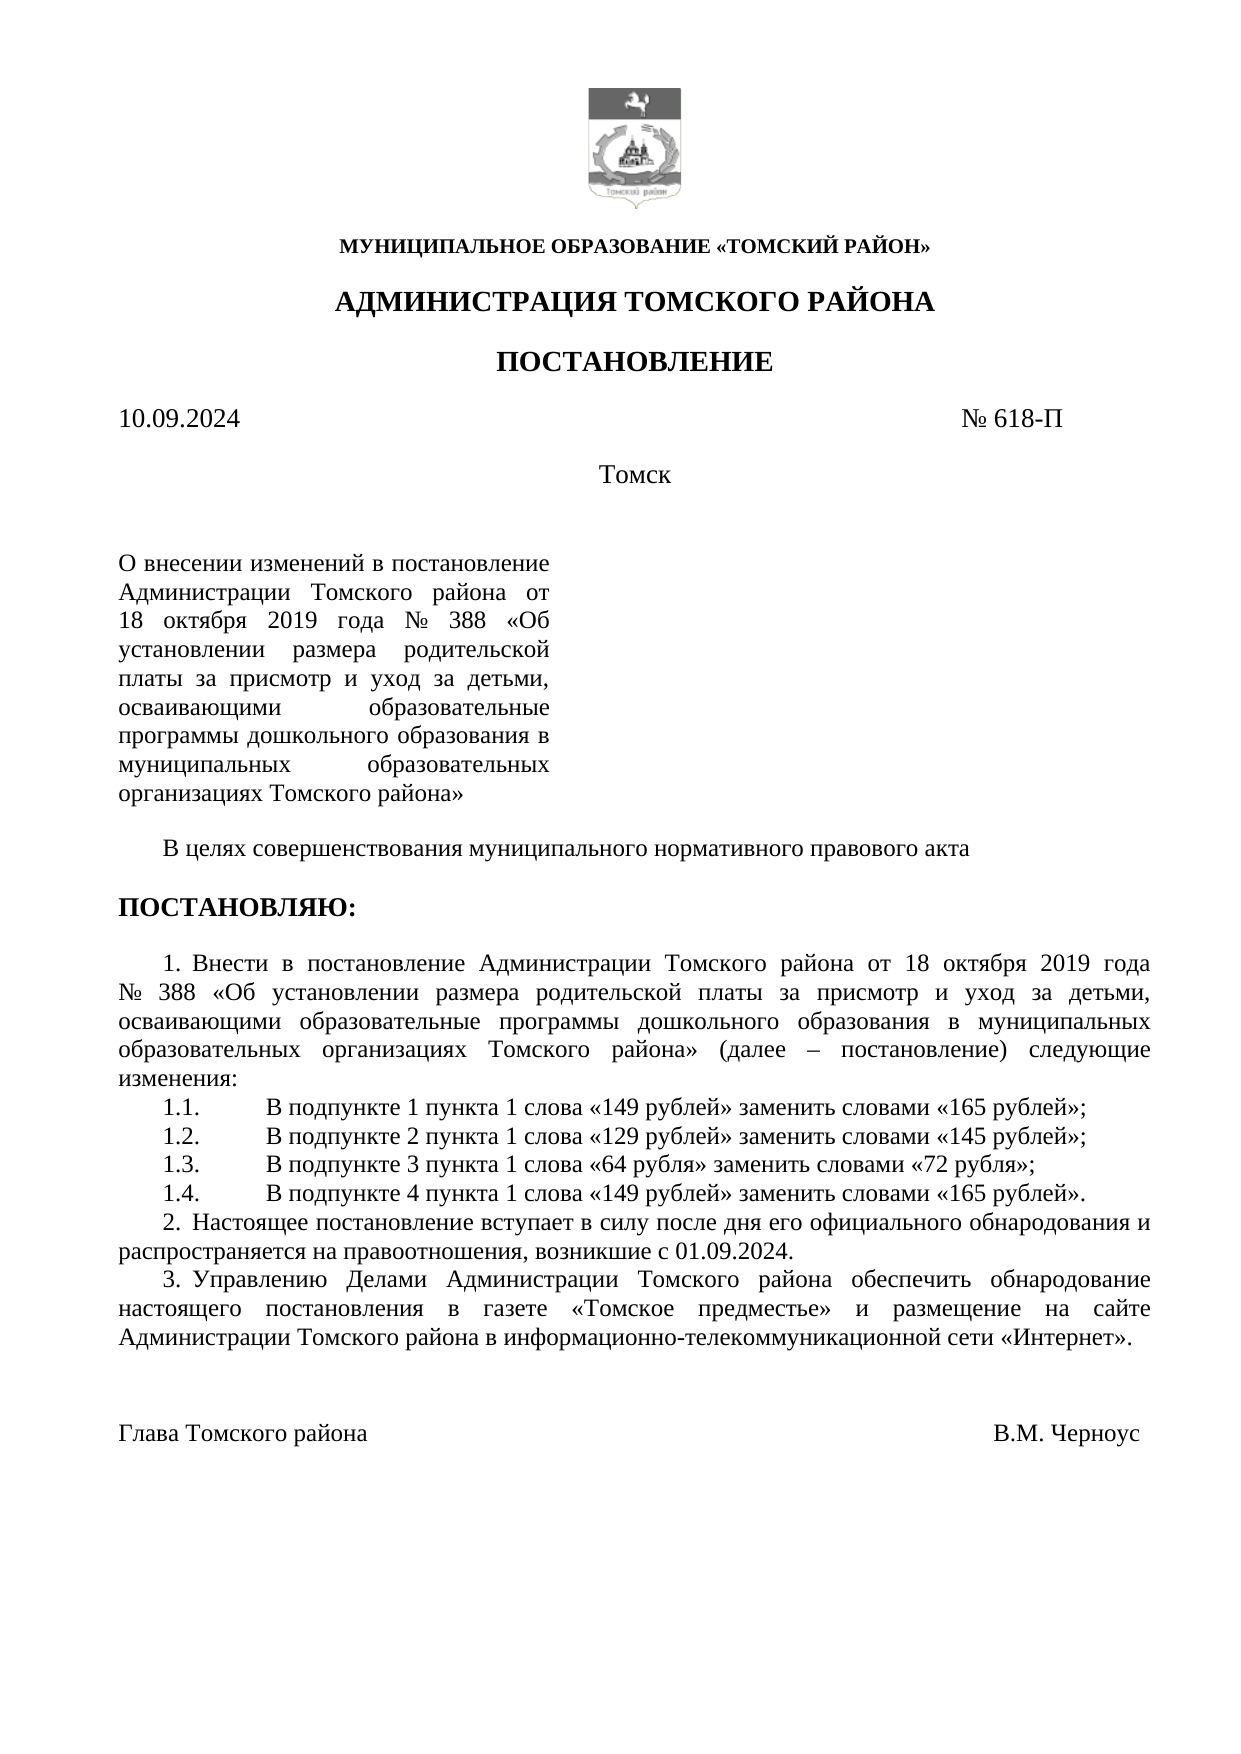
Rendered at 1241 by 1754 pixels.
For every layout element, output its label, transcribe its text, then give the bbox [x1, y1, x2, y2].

subtitle ПОСТАНОВЛЕНИЕ [118, 344, 1152, 377]
list Управлению Делами Администрации Томского района обеспечить обнародование настоящего постановления в газете «Томское предместье» и размещение на сайте Администрации Томского района в информационно-телекоммуникационной сети «Интернет». [118, 1264, 1152, 1351]
list В подпункте 3 пункта 1 слова «64 рубля» заменить словами «72 рубля»; [118, 1149, 1152, 1178]
list В подпункте 4 пункта 1 слова «149 рублей» заменить словами «165 рублей». [118, 1178, 1152, 1207]
list Настоящее постановление вступает в силу после дня его официального обнародования и распространяется на правоотношения, возникшие с 01.09.2024. [118, 1207, 1152, 1264]
list В подпункте 1 пункта 1 слова «149 рублей» заменить словами «165 рублей»; [118, 1092, 1152, 1121]
list Внести в постановление Администрации Томского района от 18 октября 2019 года № 388 «Об установлении размера родительской платы за присмотр и уход за детьми, осваивающими образовательные программы дошкольного образования в муниципальных образовательных организациях Томского района» (далее – постановление) следующие изменения: [118, 948, 1152, 1092]
text Глава Томского района В.М. Черноус [118, 1418, 1152, 1447]
list В подпункте 2 пункта 1 слова «129 рублей» заменить словами «145 рублей»; [118, 1121, 1152, 1149]
text АДМИНИСТРАЦИЯ ТОМСКОГО РАЙОНА [118, 284, 1152, 318]
text ПОСТАНОВЛЯЮ: [118, 891, 1152, 922]
table_header О внесении изменений в постановление Администрации Томского района от 18 октября 2019 года № 388 «Об установлении размера родительской платы за присмотр и уход за детьми, осваивающими образовательные программы дошкольного образования в муниципальных образовательных организациях Томского района» [107, 511, 561, 833]
text МУНИЦИПАЛЬНОЕ ОБРАЗОВАНИЕ «ТОМСКИЙ РАЙОН» [118, 234, 1152, 258]
text Томск [118, 459, 1152, 490]
text 10.09.2024 № 618-П [118, 402, 1152, 434]
text В целях совершенствования муниципального нормативного правового акта [118, 833, 1152, 862]
